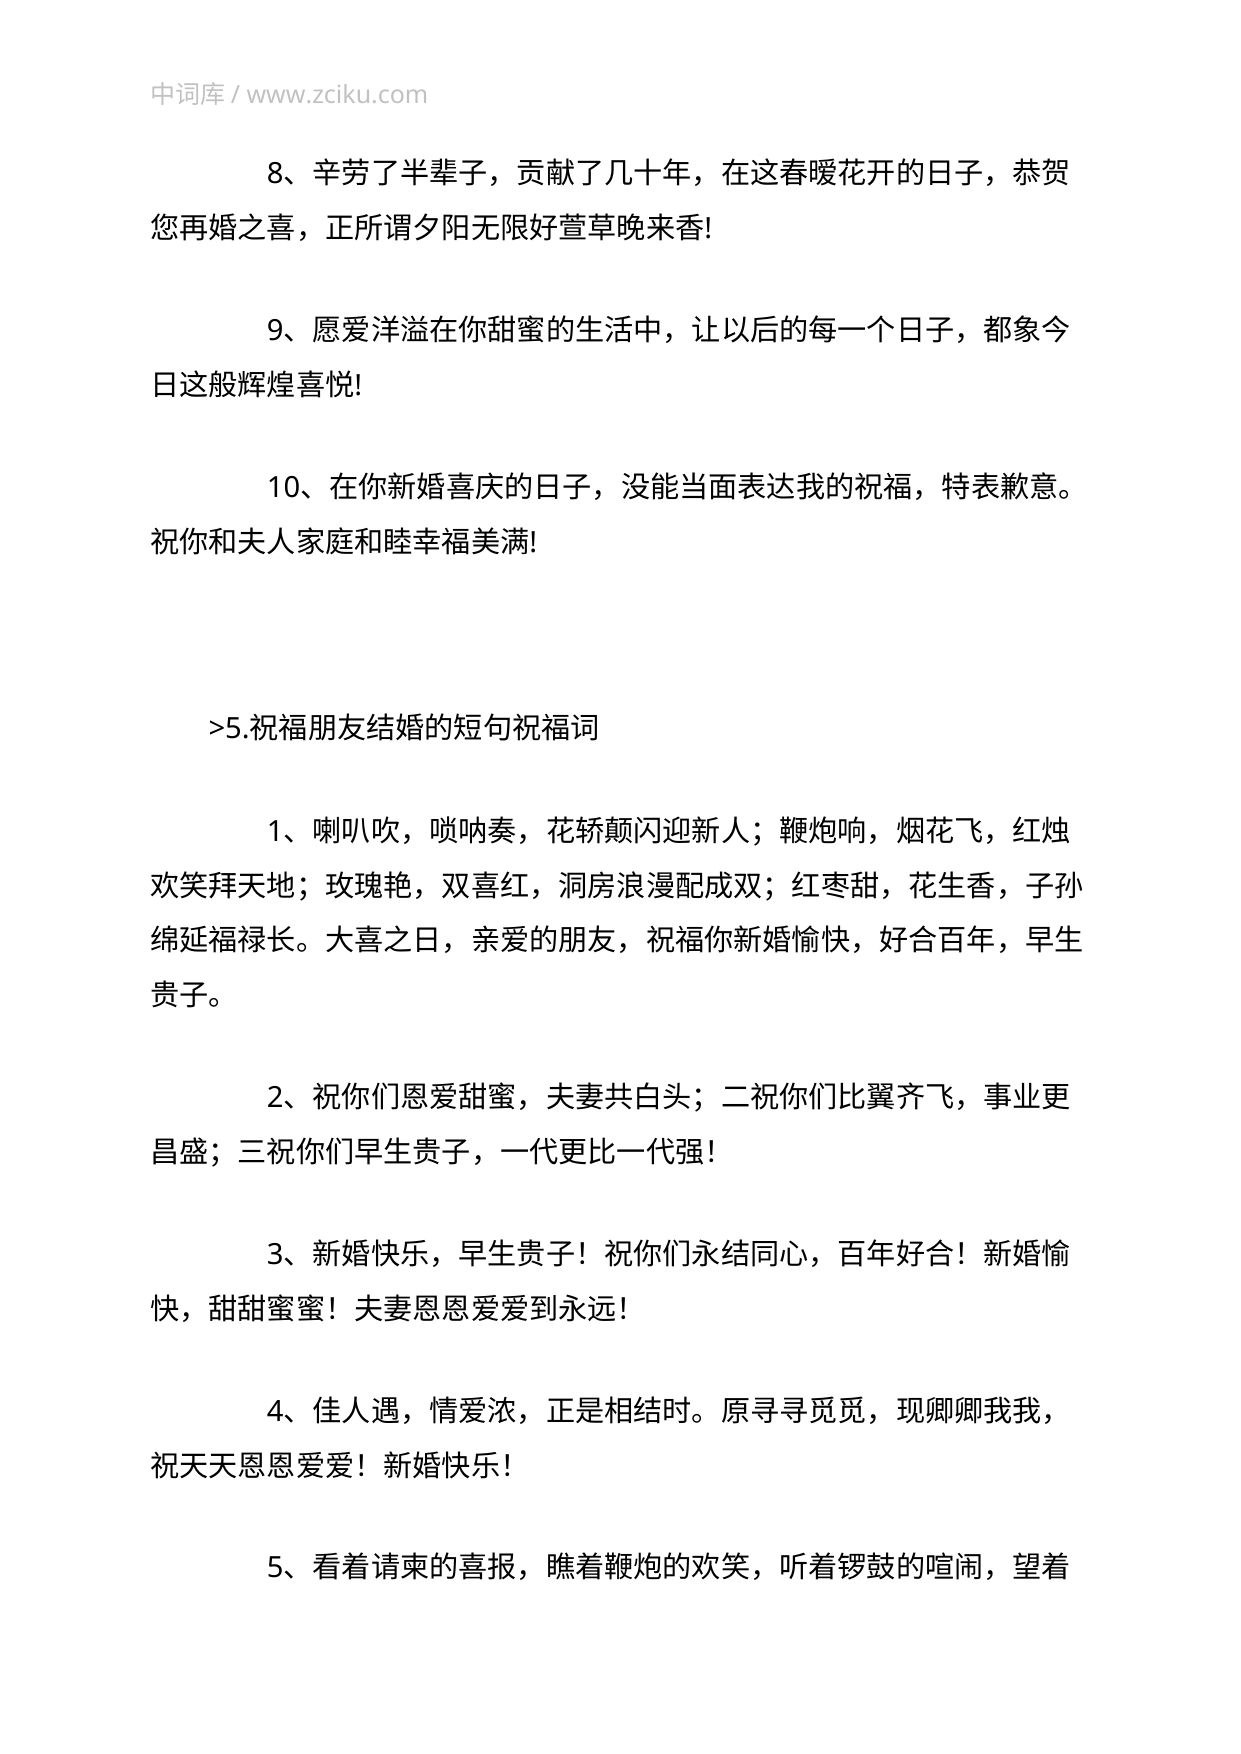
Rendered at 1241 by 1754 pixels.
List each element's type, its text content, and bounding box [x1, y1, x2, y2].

text >5.祝福朋友结婚的短句祝福词 [150, 705, 1090, 747]
text 9、愿爱洋溢在你甜蜜的生活中，让以后的每一个日子，都象今日这般辉煌喜悦! [150, 307, 1090, 404]
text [150, 1544, 1090, 1586]
text 2、祝你们恩爱甜蜜，夫妻共白头；二祝你们比翼齐飞，事业更昌盛；三祝你们早生贵子，一代更比一代强！ [150, 1074, 1090, 1171]
text 3、新婚快乐，早生贵子！祝你们永结同心，百年好合！新婚愉快，甜甜蜜蜜！夫妻恩恩爱爱到永远！ [150, 1230, 1090, 1328]
text 10、在你新婚喜庆的日子，没能当面表达我的祝福，特表歉意。祝你和夫人家庭和睦幸福美满! [150, 464, 1090, 561]
text 1、喇叭吹，唢呐奏，花轿颠闪迎新人；鞭炮响，烟花飞，红烛欢笑拜天地；玫瑰艳，双喜红，洞房浪漫配成双；红枣甜，花生香，子孙绵延福禄长。大喜之日，亲爱的朋友，祝福你新婚愉快，好合百年，早生贵子。 [150, 807, 1090, 1014]
text 4、佳人遇，情爱浓，正是相结时。原寻寻觅觅，现卿卿我我，祝天天恩恩爱爱！新婚快乐！ [150, 1387, 1090, 1484]
text 8、辛劳了半辈子，贡献了几十年，在这春暧花开的日子，恭贺您再婚之喜，正所谓夕阳无限好萱草晚来香! [150, 150, 1090, 247]
